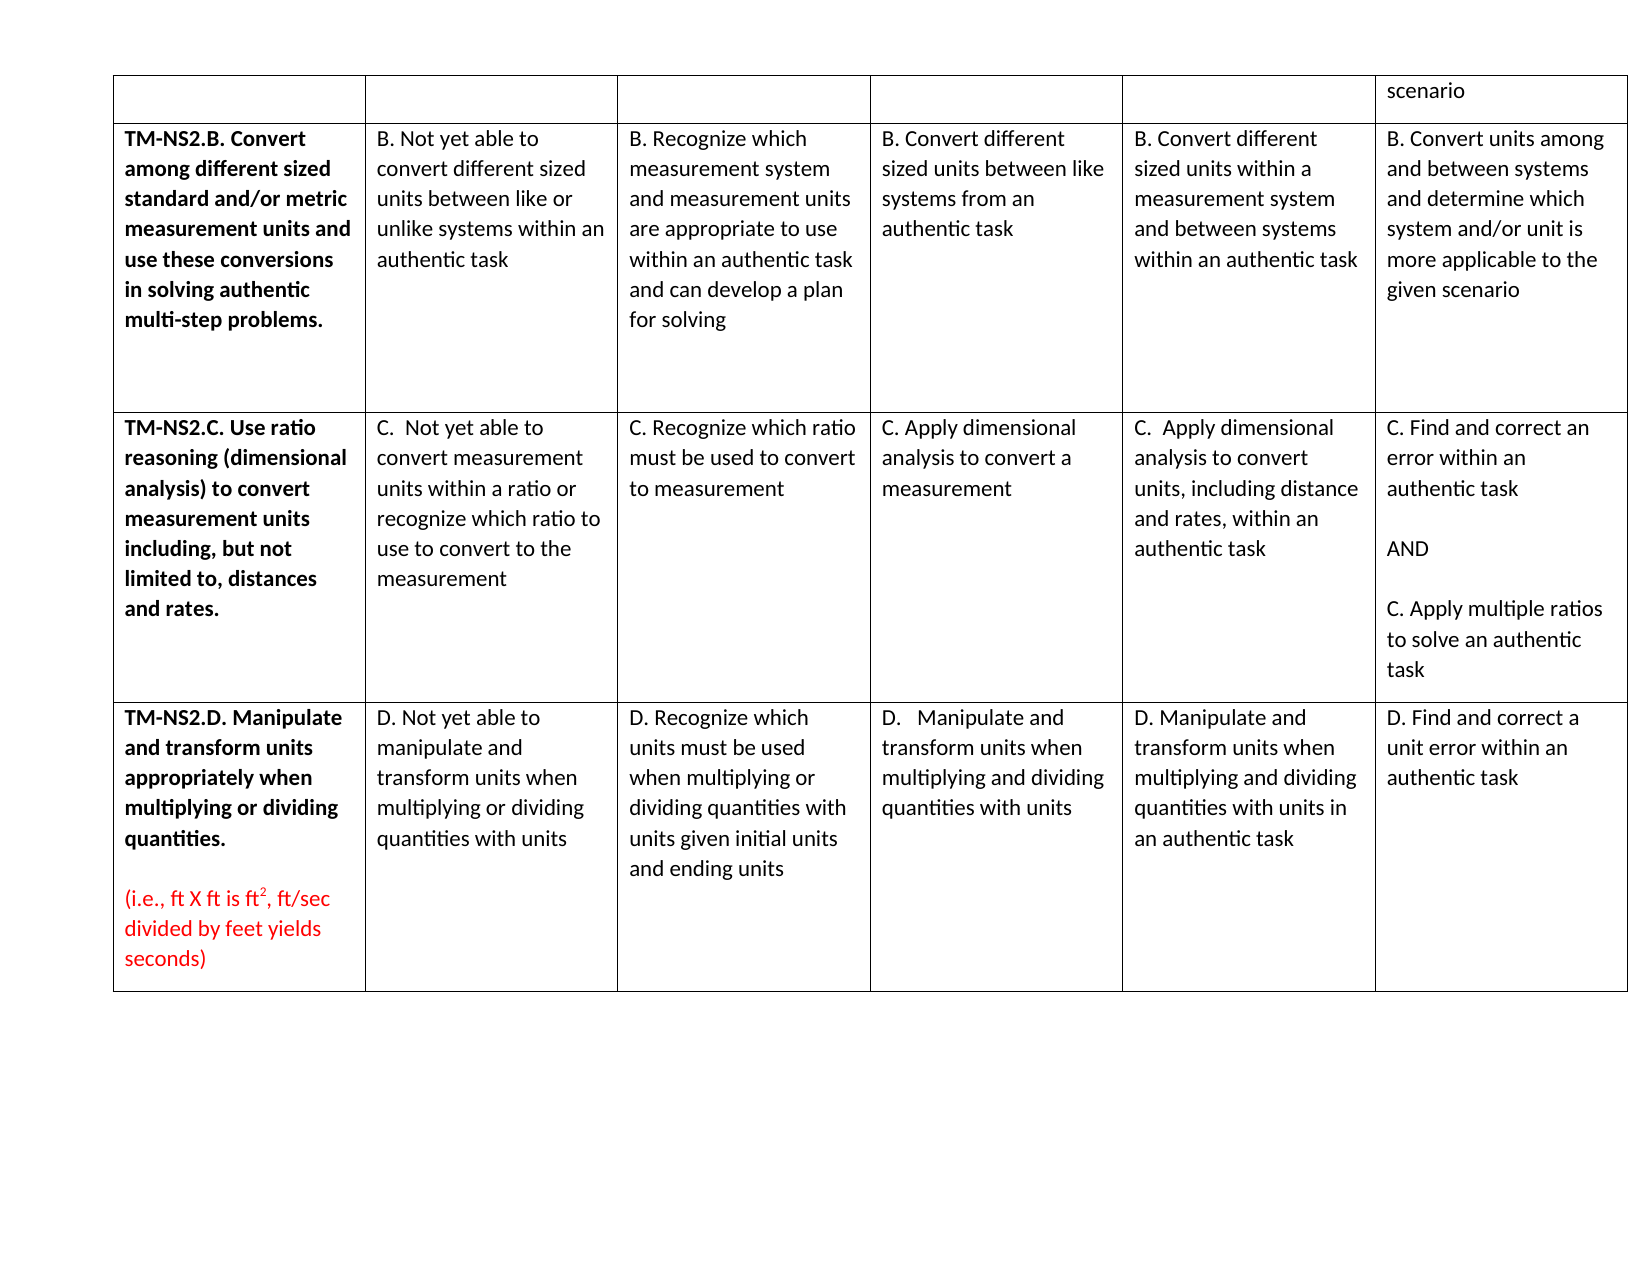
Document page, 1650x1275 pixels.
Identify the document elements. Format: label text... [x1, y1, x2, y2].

table_cell C. Apply dimensional analysis to convert units, including distance and rates, within an authentic task [1123, 413, 1375, 702]
table_cell B. Not yet able to convert different sized units between like or unlike systems within an authentic task [366, 124, 617, 412]
table_cell TM-NS2.B. Convert among different sized standard and/or metric measurement units and use these conversions in solving authentic multi-step problems. [114, 124, 365, 412]
table_cell D. Manipulate and transform units when multiplying and dividing quantities with units [871, 703, 1122, 991]
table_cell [366, 76, 617, 123]
table_cell D. Not yet able to manipulate and transform units when multiplying or dividing quantities with units [366, 703, 617, 991]
table_cell C. Not yet able to convert measurement units within a ratio or recognize which ratio to use to convert to the measurement [366, 413, 617, 702]
table_cell B. Recognize which measurement system and measurement units are appropriate to use within an authentic task and can develop a plan for solving [618, 124, 870, 412]
table_cell B. Convert units among and between systems and determine which system and/or unit is more applicable to the given scenario [1376, 124, 1627, 412]
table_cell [114, 76, 365, 123]
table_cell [618, 76, 870, 123]
table_cell TM-NS2.C. Use ratio reasoning (dimensional analysis) to convert measurement units including, but not limited to, distances and rates. [114, 413, 365, 702]
table_cell C. Find and correct an error within an authentic task AND C. Apply multiple ratios to solve an authentic task [1376, 413, 1627, 702]
table_cell B. Convert different sized units within a measurement system and between systems within an authentic task [1123, 124, 1375, 412]
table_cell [1376, 76, 1627, 123]
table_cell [871, 76, 1122, 123]
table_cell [1123, 76, 1375, 123]
table_cell B. Convert different sized units between like systems from an authentic task [871, 124, 1122, 412]
table_cell TM-NS2.D. Manipulate and transform units appropriately when multiplying or dividing quantities. (i.e., ft X ft is ft2, ft/sec divided by feet yields seconds) [114, 703, 365, 991]
table_cell C. Recognize which ratio must be used to convert to measurement [618, 413, 870, 702]
table_cell D. Recognize which units must be used when multiplying or dividing quantities with units given initial units and ending units [618, 703, 870, 991]
table_cell D. Find and correct a unit error within an authentic task [1376, 703, 1627, 991]
table_cell D. Manipulate and transform units when multiplying and dividing quantities with units in an authentic task [1123, 703, 1375, 991]
table_cell C. Apply dimensional analysis to convert a measurement [871, 413, 1122, 702]
